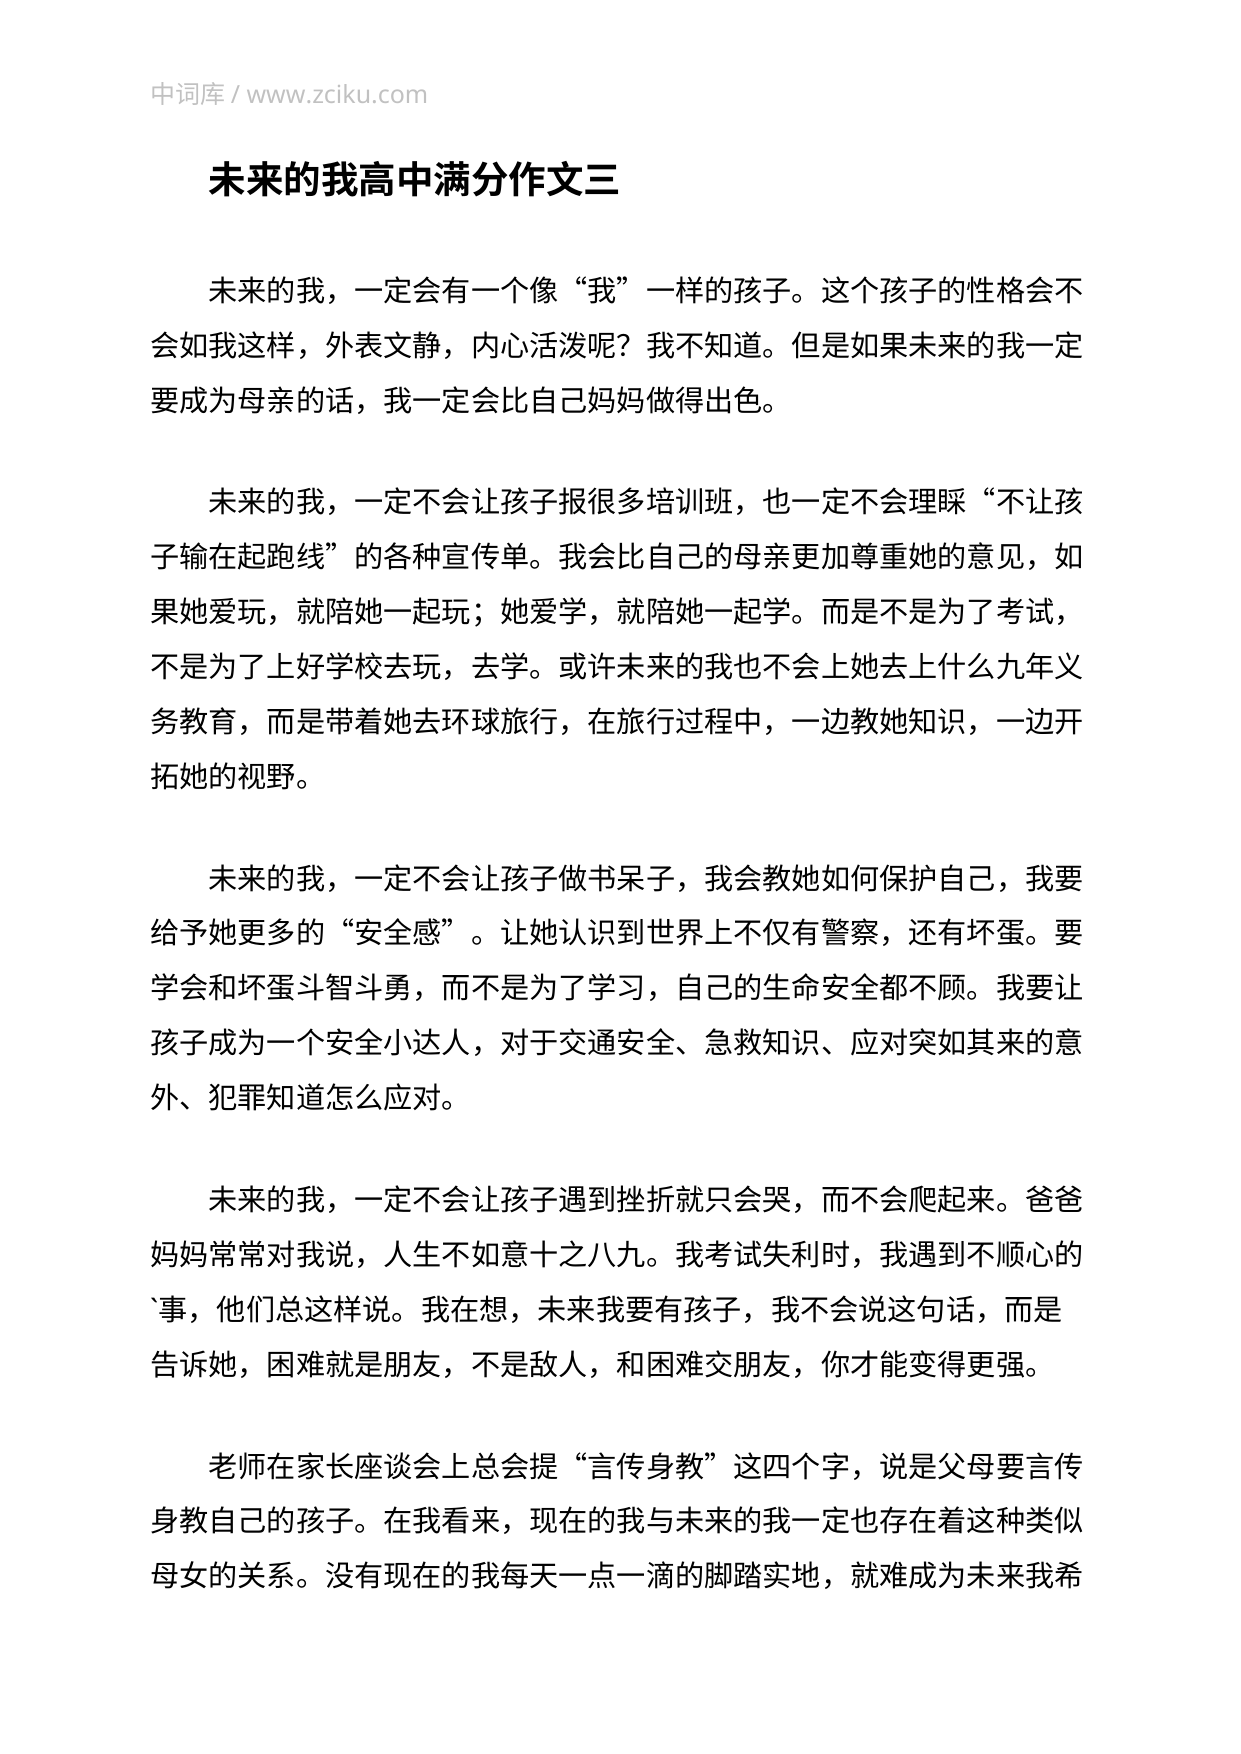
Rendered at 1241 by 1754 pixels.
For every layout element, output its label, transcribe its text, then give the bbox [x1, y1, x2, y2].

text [150, 1443, 1090, 1595]
text 未来的我，一定不会让孩子遇到挫折就只会哭，而不会爬起来。爸爸妈妈常常对我说，人生不如意十之八九。我考试失利时，我遇到不顺心的`事，他们总这样说。我在想，未来我要有孩子，我不会说这句话，而是告诉她，困难就是朋友，不是敌人，和困难交朋友，你才能变得更强。 [150, 1177, 1090, 1384]
text 未来的我，一定会有一个像“我”一样的孩子。这个孩子的性格会不会如我这样，外表文静，内心活泼呢？我不知道。但是如果未来的我一定要成为母亲的话，我一定会比自己妈妈做得出色。 [150, 267, 1090, 419]
text 未来的我，一定不会让孩子做书呆子，我会教她如何保护自己，我要给予她更多的“安全感”。让她认识到世界上不仅有警察，还有坏蛋。要学会和坏蛋斗智斗勇，而不是为了学习，自己的生命安全都不顾。我要让孩子成为一个安全小达人，对于交通安全、急救知识、应对突如其来的意外、犯罪知道怎么应对。 [150, 855, 1090, 1117]
text 未来的我，一定不会让孩子报很多培训班，也一定不会理睬“不让孩子输在起跑线”的各种宣传单。我会比自己的母亲更加尊重她的意见，如果她爱玩，就陪她一起玩；她爱学，就陪她一起学。而是不是为了考试，不是为了上好学校去玩，去学。或许未来的我也不会上她去上什么九年义务教育，而是带着她去环球旅行，在旅行过程中，一边教她知识，一边开拓她的视野。 [150, 479, 1090, 796]
text 未来的我高中满分作文三 [150, 150, 1090, 204]
